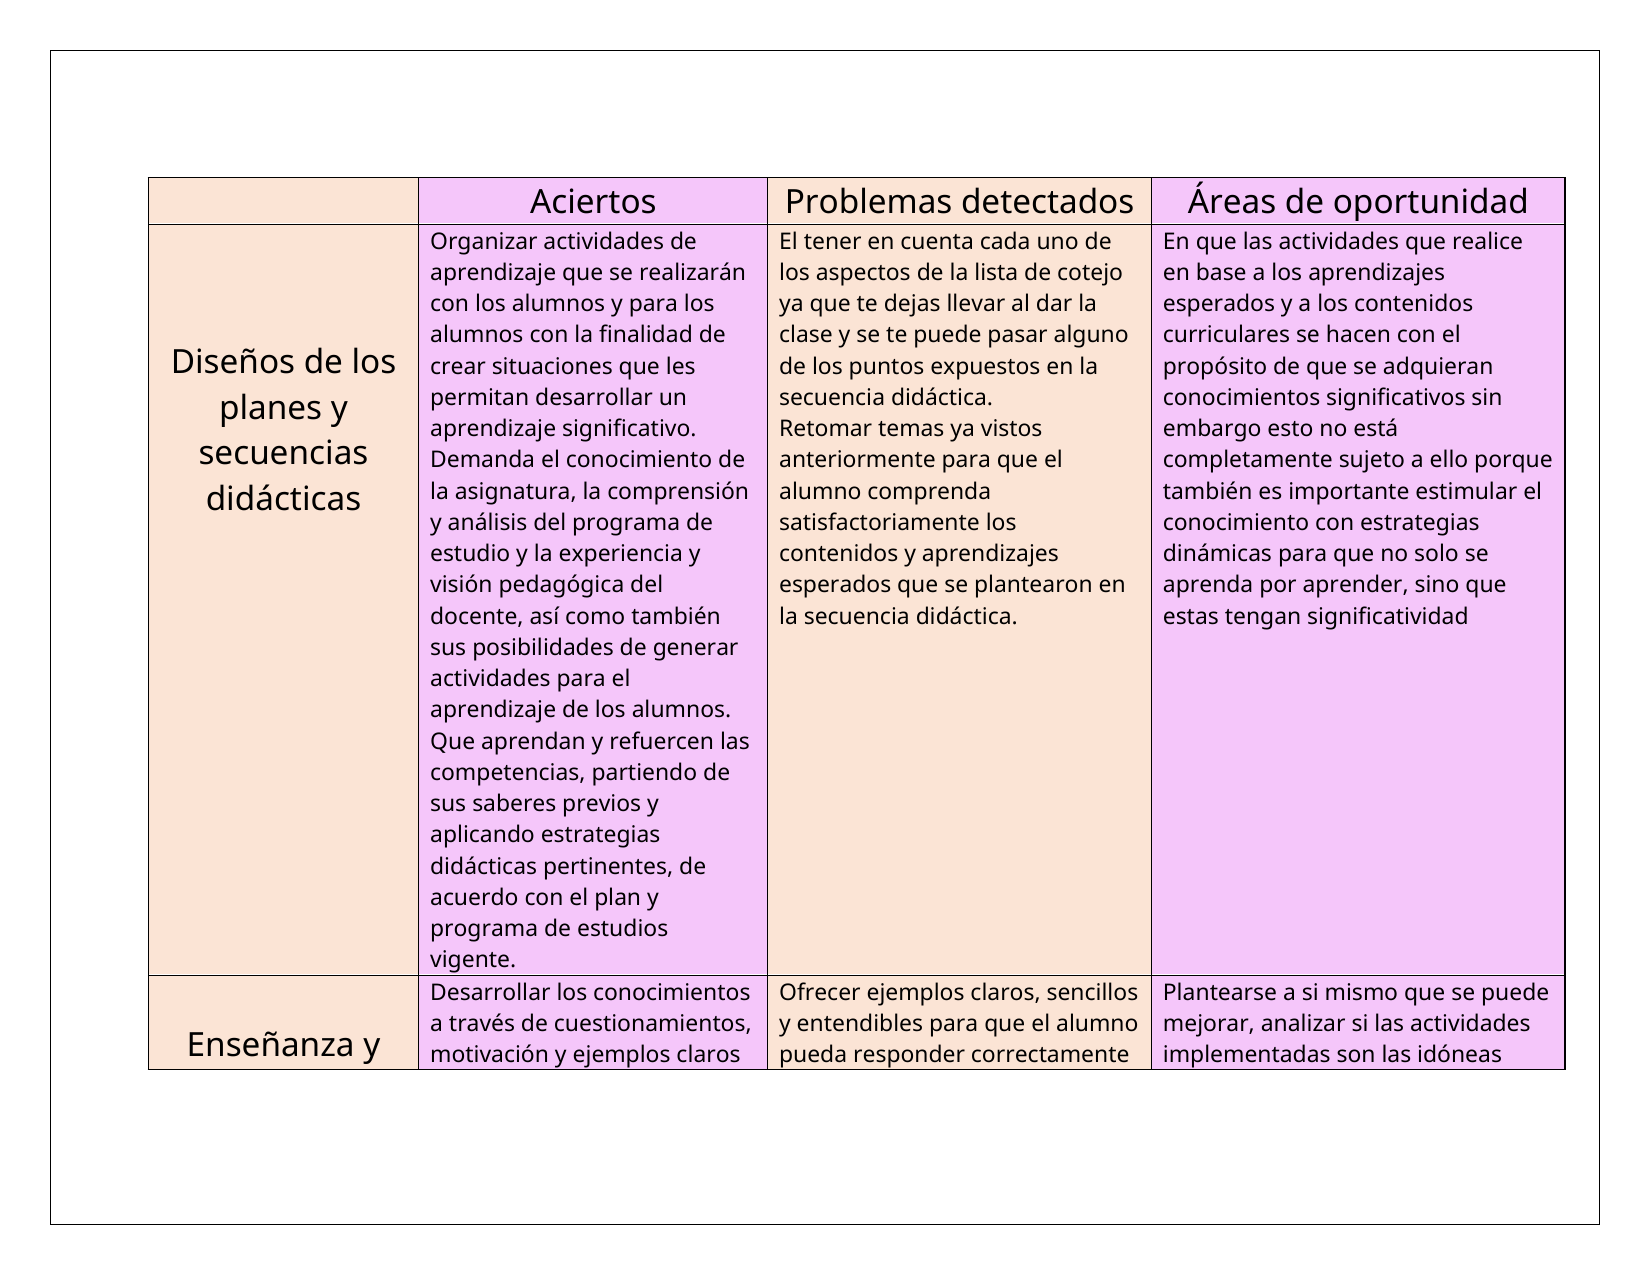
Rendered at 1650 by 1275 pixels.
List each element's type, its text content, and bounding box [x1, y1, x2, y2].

table_header Aciertos [419, 178, 767, 223]
table_header [149, 178, 418, 223]
table_header Problemas detectados [768, 178, 1151, 223]
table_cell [419, 976, 767, 1069]
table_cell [1152, 976, 1564, 1069]
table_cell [149, 976, 418, 1069]
table_cell En que las actividades que realice en base a los aprendizajes esperados y a los contenidos curriculares se hacen con el propósito de que se adquieran conocimientos significativos sin embargo esto no está completamente sujeto a ello porque también es importante estimular el conocimiento con estrategias dinámicas para que no solo se aprenda por aprender, sino que estas tengan significatividad [1152, 225, 1564, 974]
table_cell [768, 976, 1151, 1069]
table_header Áreas de oportunidad [1152, 178, 1564, 223]
table_cell Diseños de los planes y secuencias didácticas [149, 225, 418, 974]
table_cell El tener en cuenta cada uno de los aspectos de la lista de cotejo ya que te dejas llevar al dar la clase y se te puede pasar alguno de los puntos expuestos en la secuencia didáctica. Retomar temas ya vistos anteriormente para que el alumno comprenda satisfactoriamente los contenidos y aprendizajes esperados que se plantearon en la secuencia didáctica. [768, 225, 1151, 974]
table_cell Organizar actividades de aprendizaje que se realizarán con los alumnos y para los alumnos con la finalidad de crear situaciones que les permitan desarrollar un aprendizaje significativo. Demanda el conocimiento de la asignatura, la comprensión y análisis del programa de estudio y la experiencia y visión pedagógica del docente, así como también sus posibilidades de generar actividades para el aprendizaje de los alumnos. Que aprendan y refuercen las competencias, partiendo de sus saberes previos y aplicando estrategias didácticas pertinentes, de acuerdo con el plan y programa de estudios vigente. [419, 225, 767, 974]
